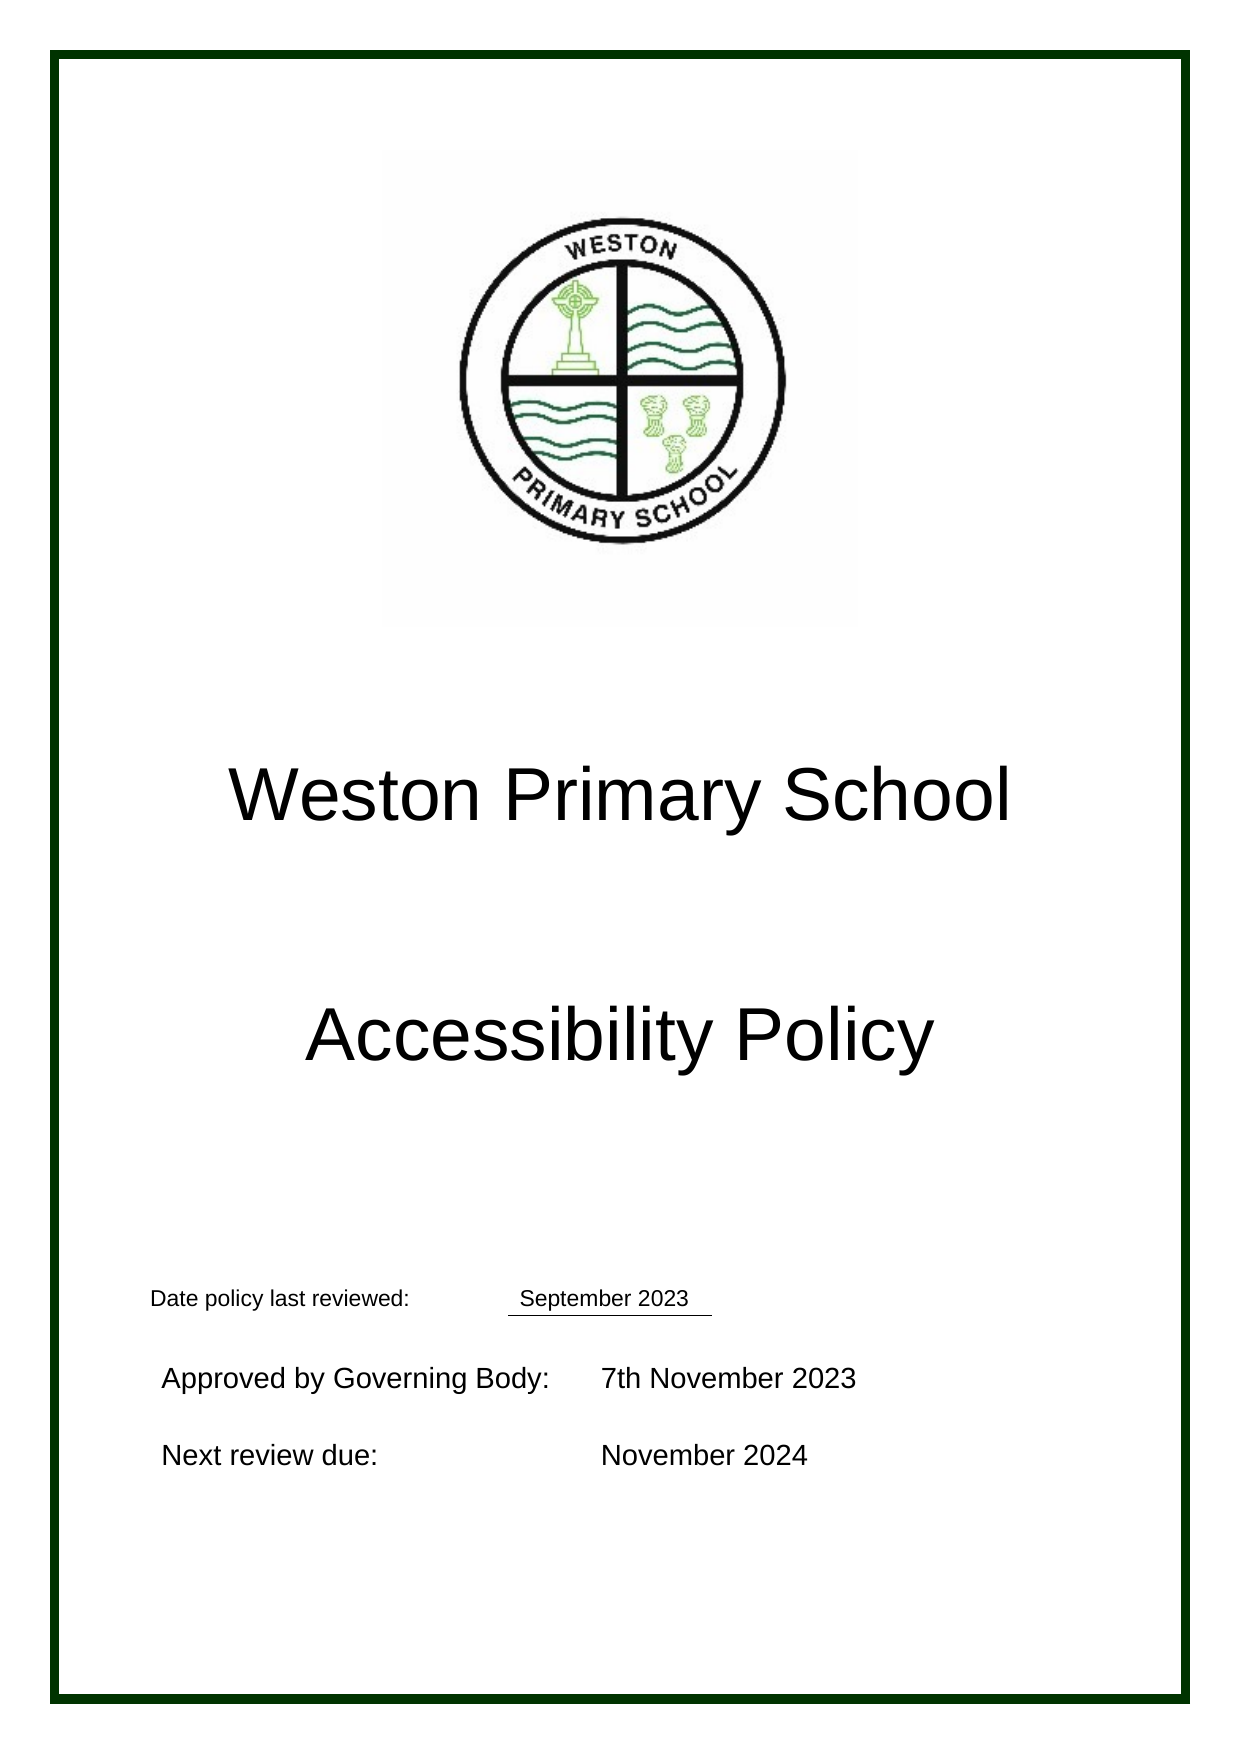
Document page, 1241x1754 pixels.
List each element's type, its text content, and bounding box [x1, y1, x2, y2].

table_header 7th November 2023 [589, 1361, 937, 1438]
text Weston Primary School [150, 750, 1090, 836]
table_cell Next review due: [150, 1438, 589, 1476]
picture [382, 150, 859, 627]
text Accessibility Policy [150, 990, 1090, 1076]
table_header September 2023 [508, 1285, 712, 1314]
table_header Date policy last reviewed: [139, 1285, 508, 1314]
table_cell November 2024 [589, 1438, 937, 1476]
table_header Approved by Governing Body: [150, 1361, 589, 1438]
